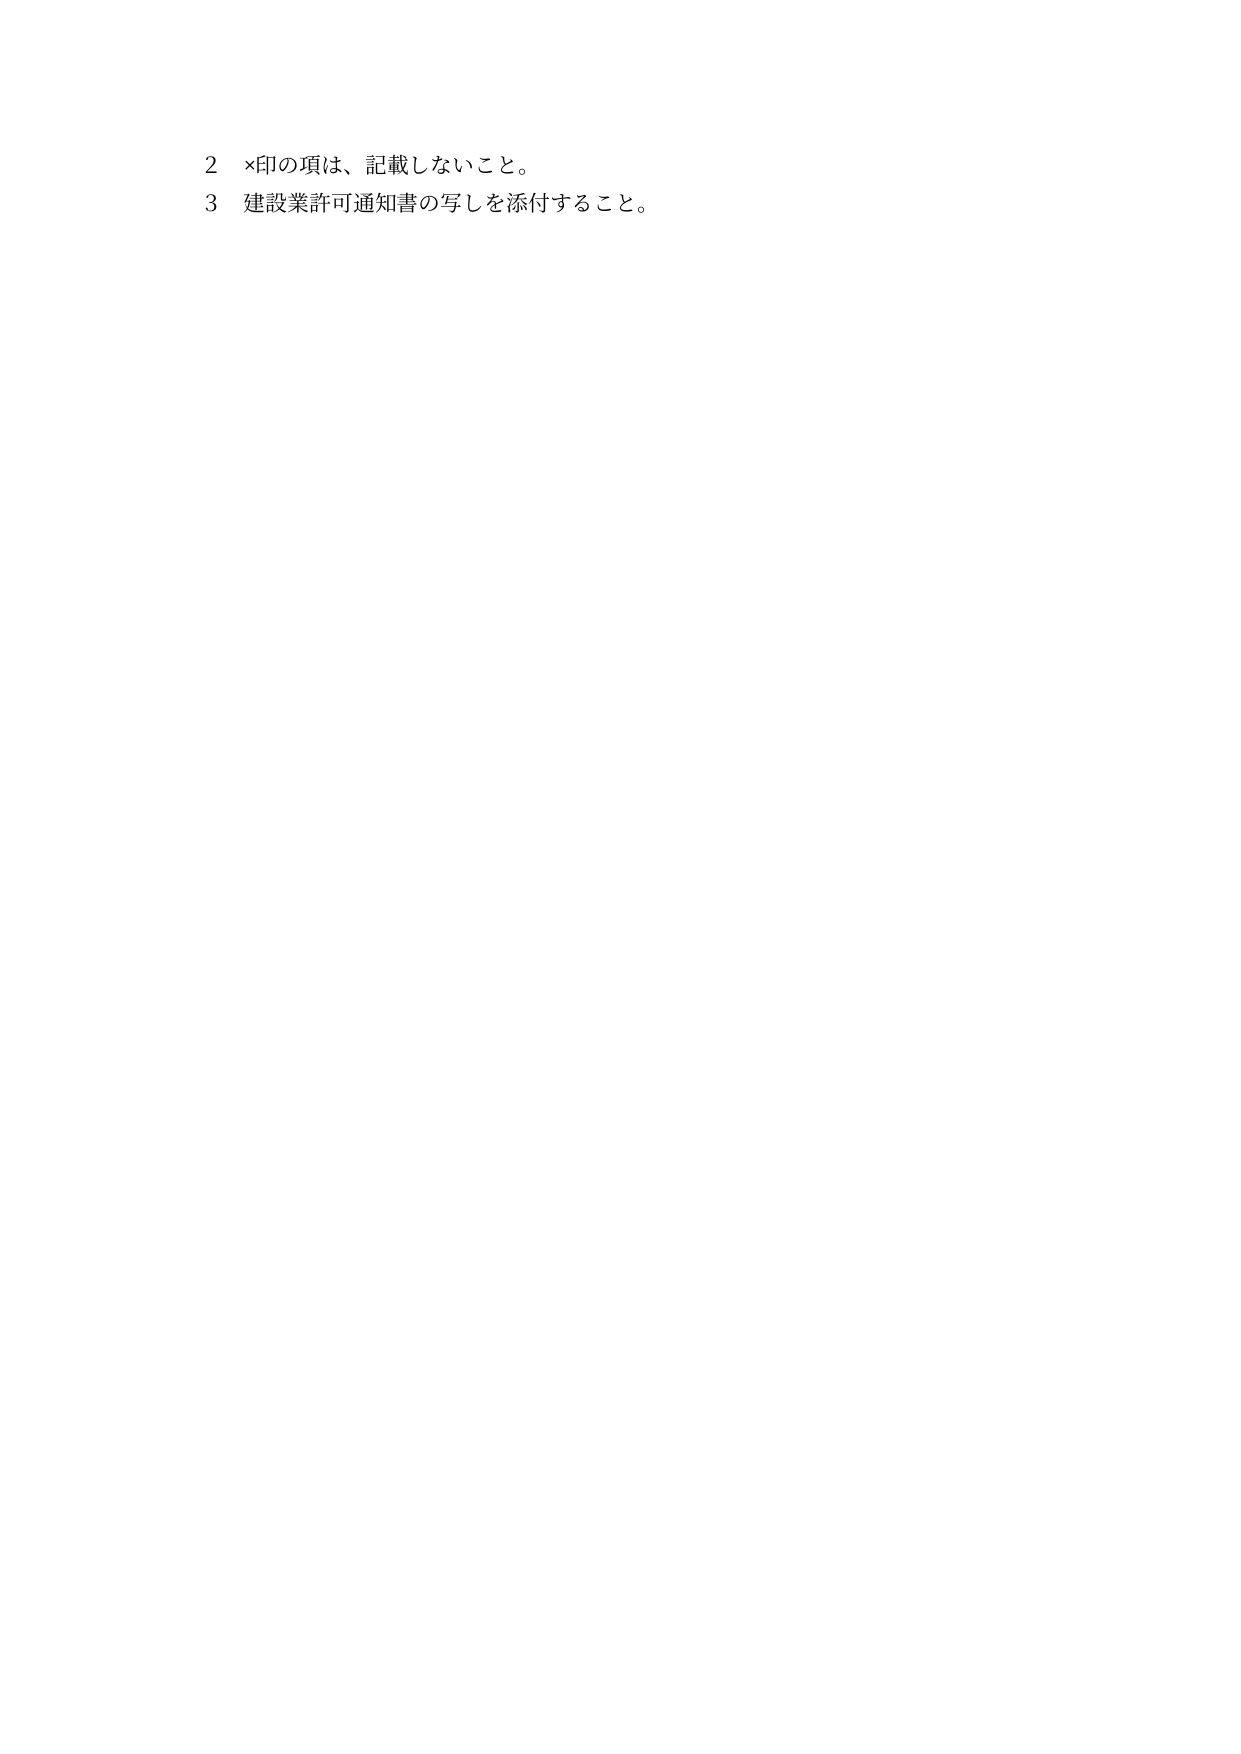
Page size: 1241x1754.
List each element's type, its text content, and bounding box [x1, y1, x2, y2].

text ２ ×印の項は、記載しないこと。 [112, 146, 1128, 183]
text ３ 建設業許可通知書の写しを添付すること。 [112, 183, 1128, 221]
